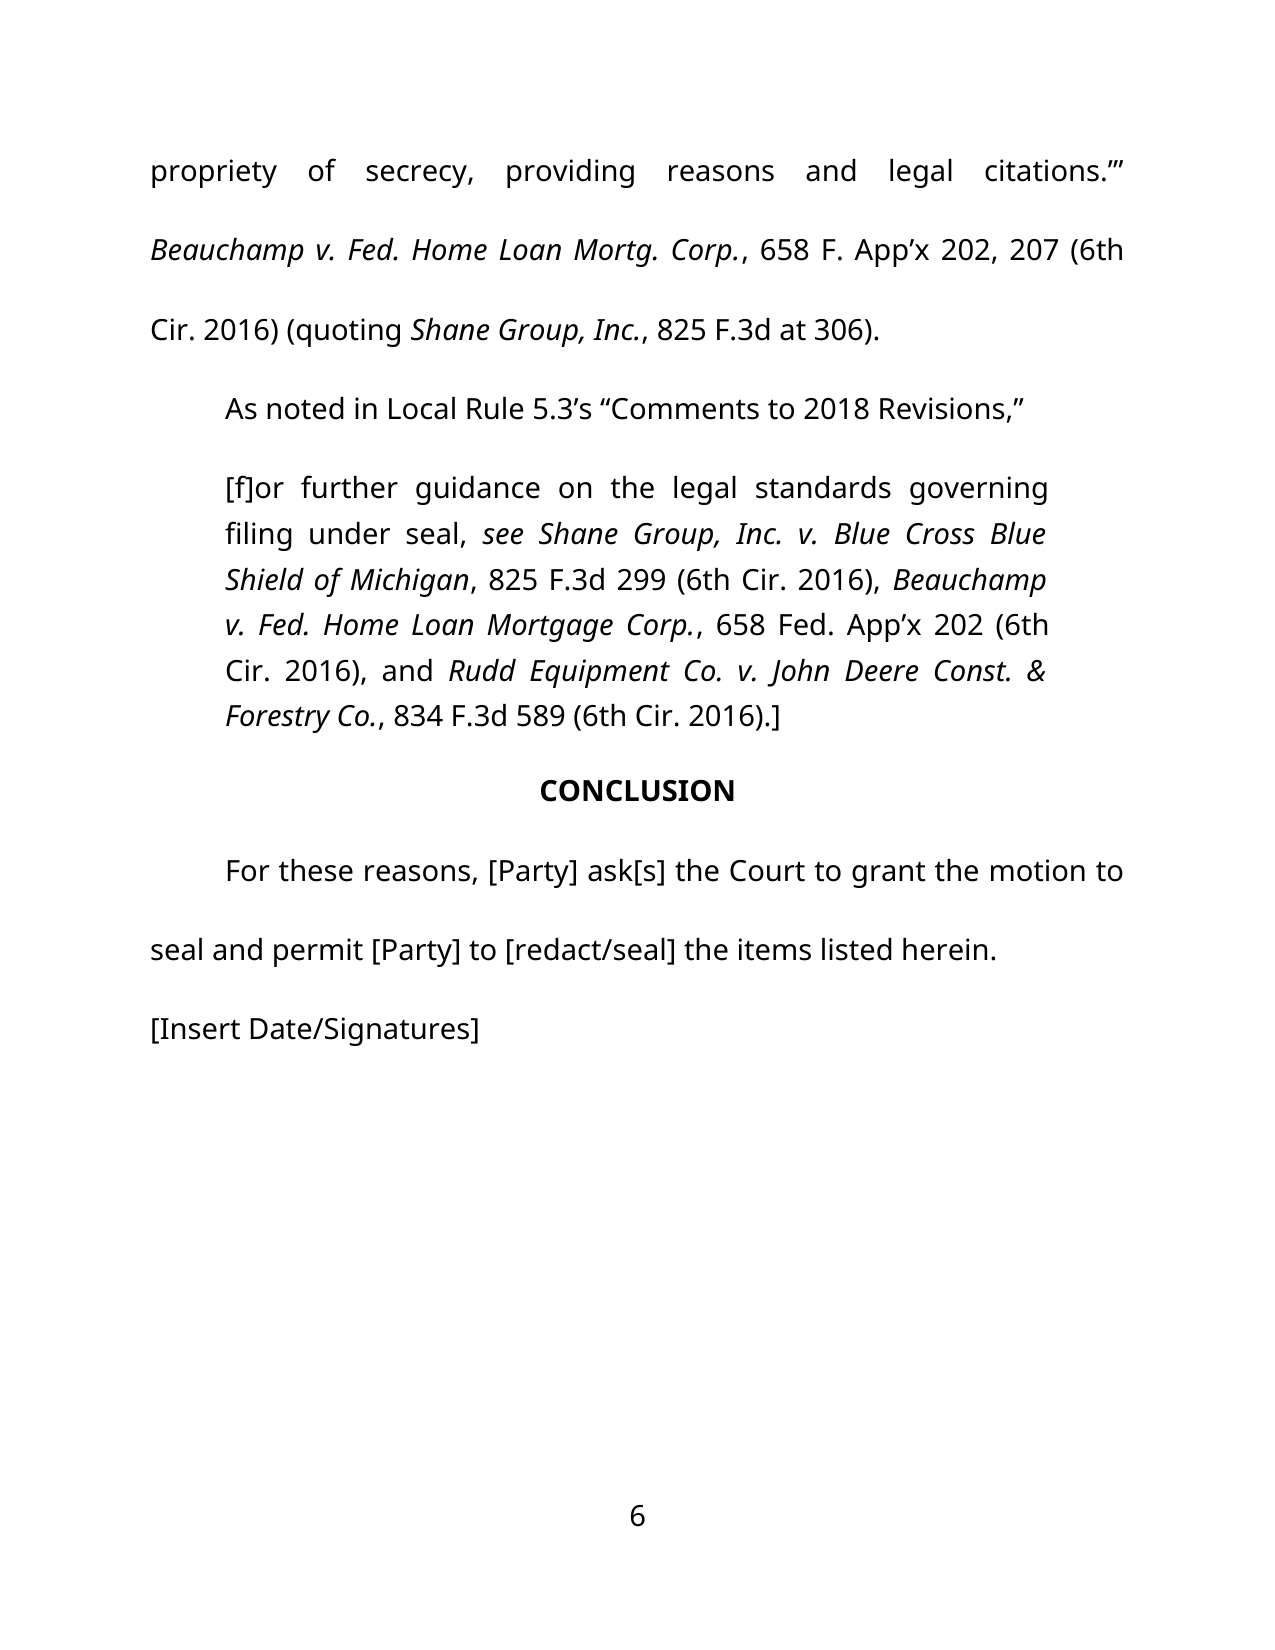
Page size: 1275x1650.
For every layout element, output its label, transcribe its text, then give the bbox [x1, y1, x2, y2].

text As noted in Local Rule 5.3’s “Comments to 2018 Revisions,” [150, 388, 1125, 428]
text For these reasons, [Party] ask[s] the Court to grant the motion to seal and permit [Party] to [redact/seal] the items listed herein. [150, 850, 1125, 969]
text [Insert Date/Signatures] [150, 1008, 1125, 1048]
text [150, 150, 1125, 348]
text CONCLUSION [150, 770, 1125, 810]
text [f]or further guidance on the legal standards governing filing under seal, see Shane Group, Inc. v. Blue Cross Blue Shield of Michigan, 825 F.3d 299 (6th Cir. 2016), Beauchamp v. Fed. Home Loan Mortgage Corp., 658 Fed. App’x 202 (6th Cir. 2016), and Rudd Equipment Co. v. John Deere Const. & Forestry Co., 834 F.3d 589 (6th Cir. 2016).] [225, 467, 1050, 735]
